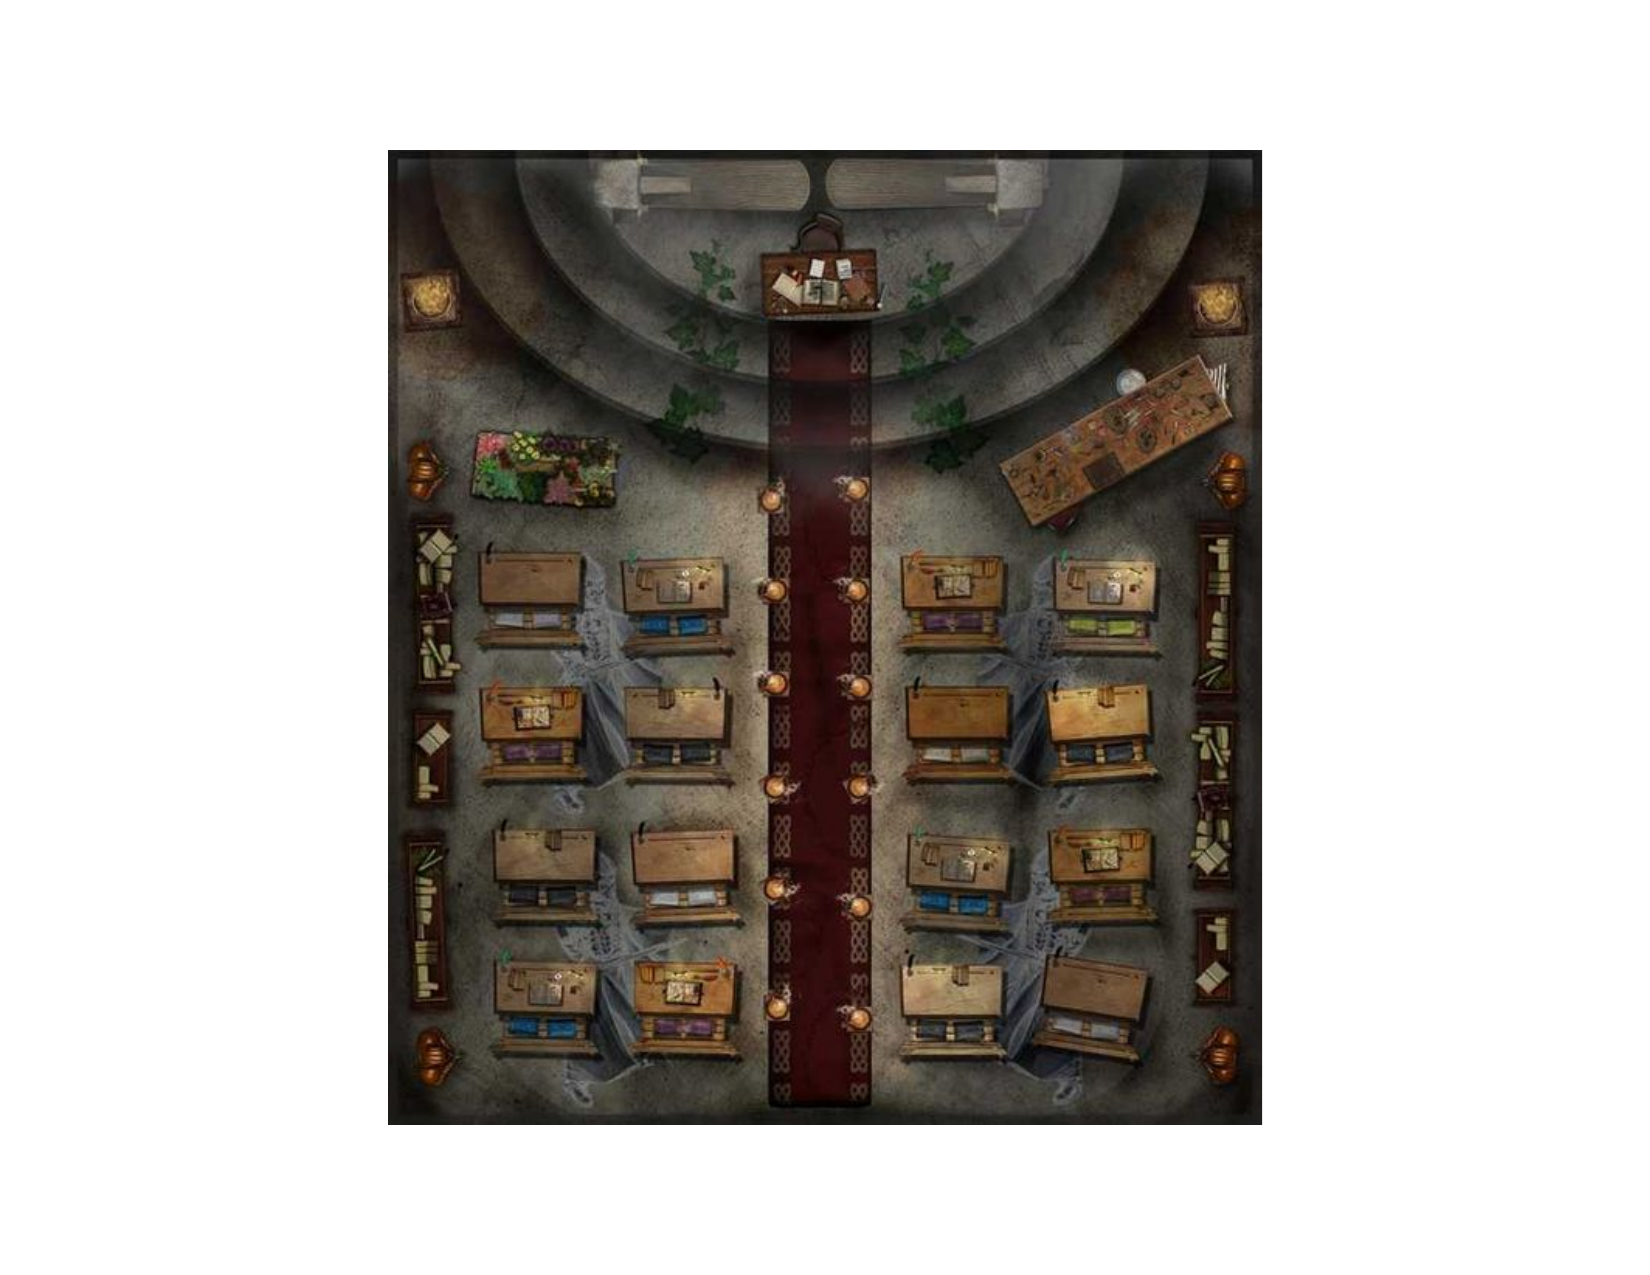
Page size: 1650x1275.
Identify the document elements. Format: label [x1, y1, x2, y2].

picture [388, 150, 1263, 1125]
